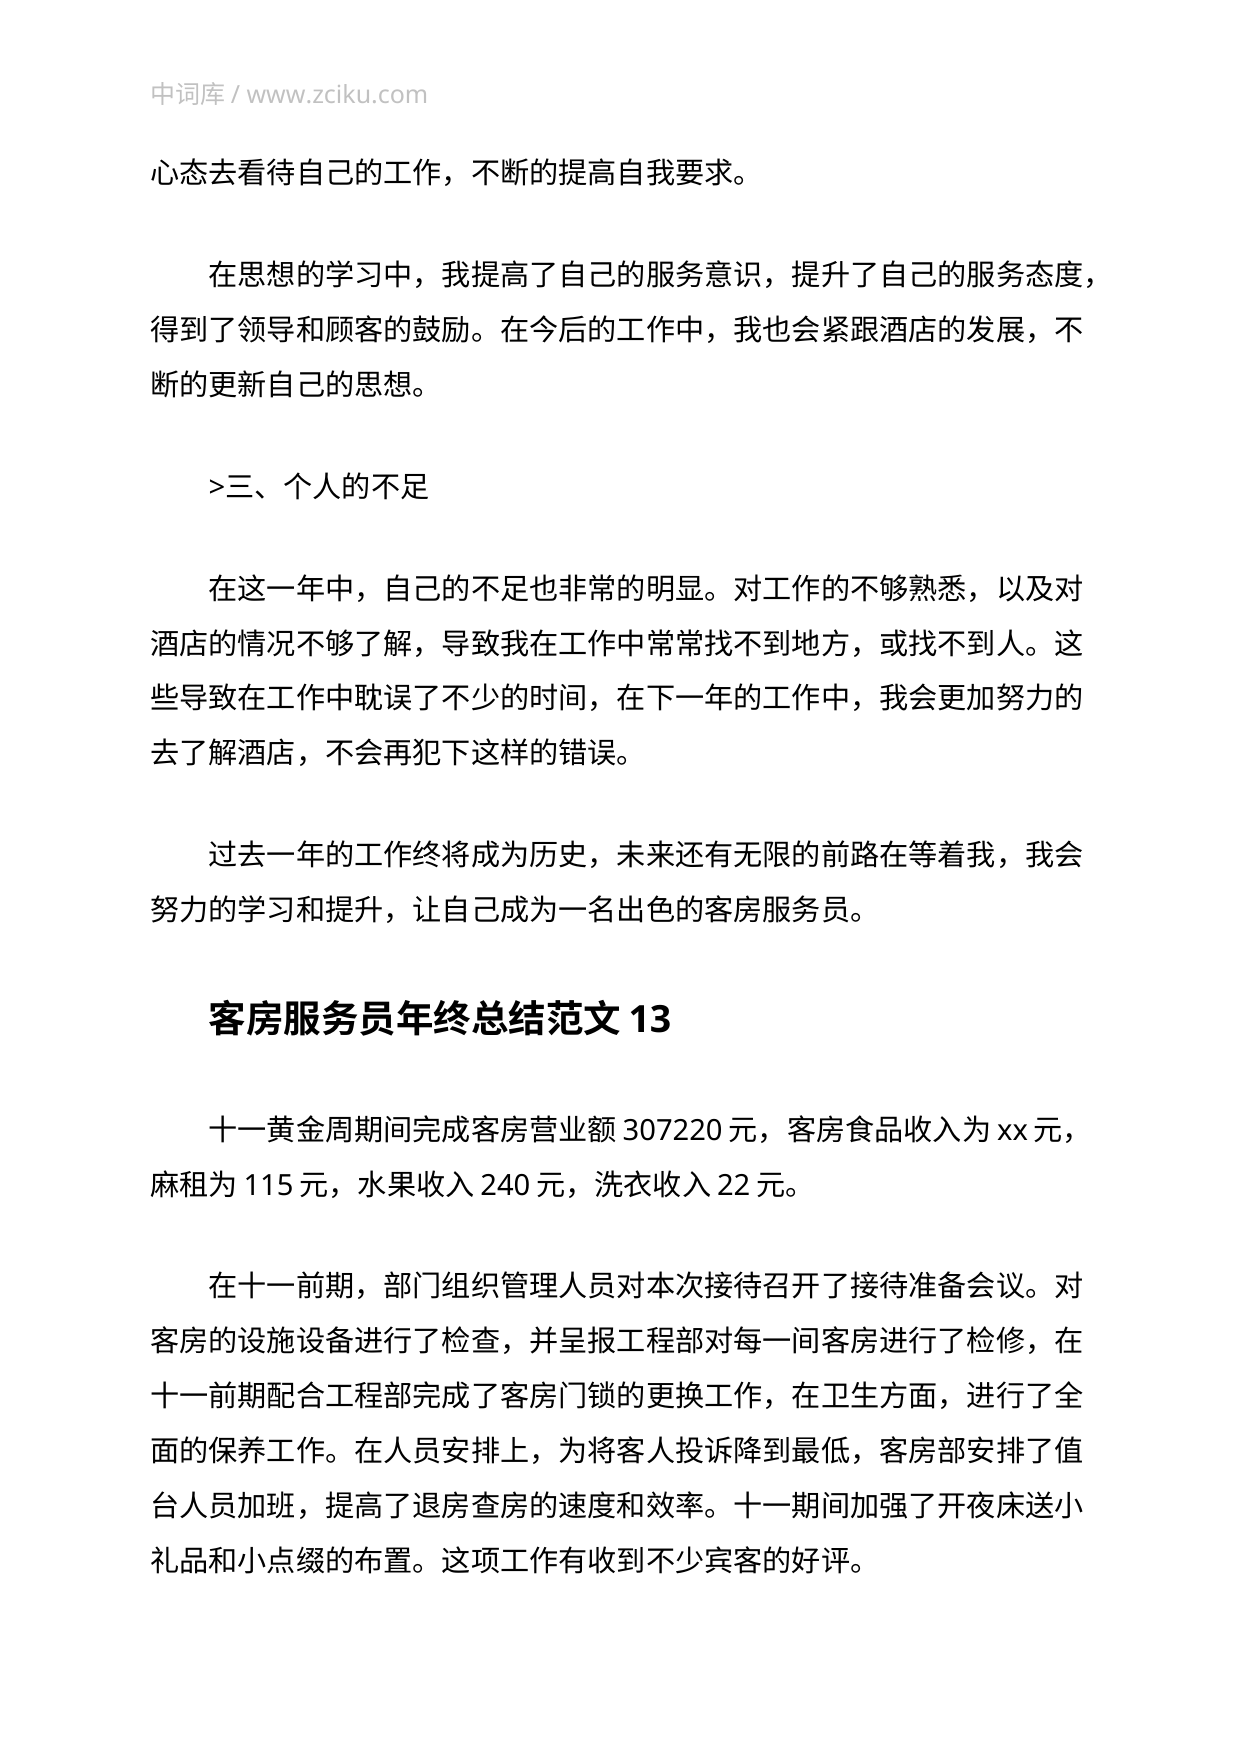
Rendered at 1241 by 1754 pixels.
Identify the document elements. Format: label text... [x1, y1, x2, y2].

text 在思想的学习中，我提高了自己的服务意识，提升了自己的服务态度，得到了领导和顾客的鼓励。在今后的工作中，我也会紧跟酒店的发展，不断的更新自己的思想。 [150, 252, 1090, 404]
text 在这一年中，自己的不足也非常的明显。对工作的不够熟悉，以及对酒店的情况不够了解，导致我在工作中常常找不到地方，或找不到人。这些导致在工作中耽误了不少的时间，在下一年的工作中，我会更加努力的去了解酒店，不会再犯下这样的错误。 [150, 565, 1090, 772]
text >三、个人的不足 [150, 463, 1090, 506]
text 在十一前期，部门组织管理人员对本次接待召开了接待准备会议。对客房的设施设备进行了检查，并呈报工程部对每一间客房进行了检修，在十一前期配合工程部完成了客房门锁的更换工作，在卫生方面，进行了全面的保养工作。在人员安排上，为将客人投诉降到最低，客房部安排了值台人员加班，提高了退房查房的速度和效率。十一期间加强了开夜床送小礼品和小点缀的布置。这项工作有收到不少宾客的好评。 [150, 1263, 1090, 1580]
text 客房服务员年终总结范文13 [150, 988, 1090, 1043]
text 十一黄金周期间完成客房营业额307220元，客房食品收入为xx元，麻租为115元，水果收入240元，洗衣收入22元。 [150, 1106, 1090, 1203]
text 过去一年的工作终将成为历史，未来还有无限的前路在等着我，我会努力的学习和提升，让自己成为一名出色的客房服务员。 [150, 832, 1090, 929]
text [150, 150, 1090, 192]
